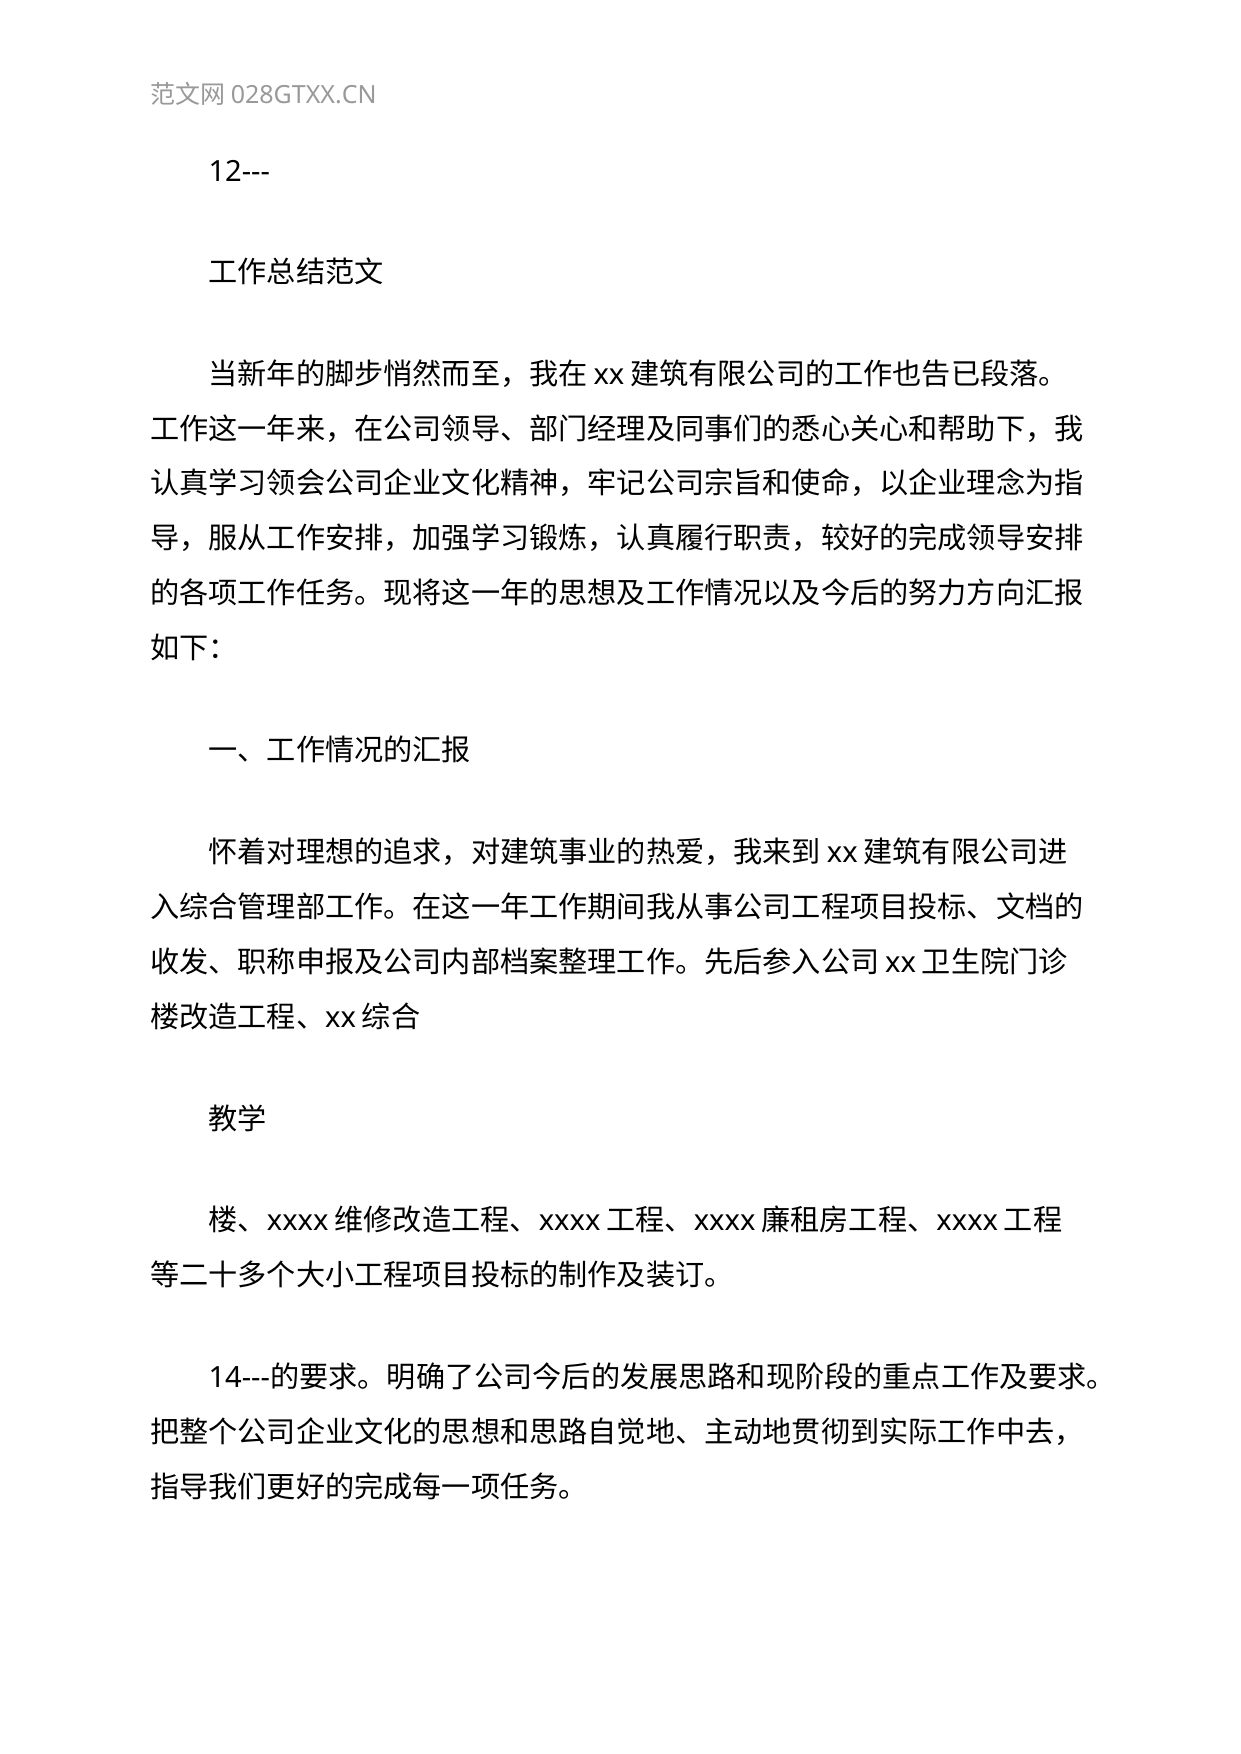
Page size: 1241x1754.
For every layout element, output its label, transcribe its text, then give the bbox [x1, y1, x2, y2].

text 教学 [150, 1095, 1090, 1137]
text 14---的要求。明确了公司今后的发展思路和现阶段的重点工作及要求。把整个公司企业文化的思想和思路自觉地、主动地贯彻到实际工作中去，指导我们更好的完成每一项任务。 [150, 1354, 1090, 1506]
text 当新年的脚步悄然而至，我在xx建筑有限公司的工作也告已段落。工作这一年来，在公司领导、部门经理及同事们的悉心关心和帮助下，我认真学习领会公司企业文化精神，牢记公司宗旨和使命，以企业理念为指导，服从工作安排，加强学习锻炼，认真履行职责，较好的完成领导安排的各项工作任务。现将这一年的思想及工作情况以及今后的努力方向汇报如下： [150, 350, 1090, 667]
text 一、工作情况的汇报 [150, 727, 1090, 769]
text 楼、xxxx维修改造工程、xxxx工程、xxxx廉租房工程、xxxx工程等二十多个大小工程项目投标的制作及装订。 [150, 1197, 1090, 1294]
text 12--- [150, 150, 1090, 190]
text 工作总结范文 [150, 248, 1090, 291]
text 怀着对理想的追求，对建筑事业的热爱，我来到xx建筑有限公司进入综合管理部工作。在这一年工作期间我从事公司工程项目投标、文档的收发、职称申报及公司内部档案整理工作。先后参入公司xx卫生院门诊楼改造工程、xx综合 [150, 828, 1090, 1036]
